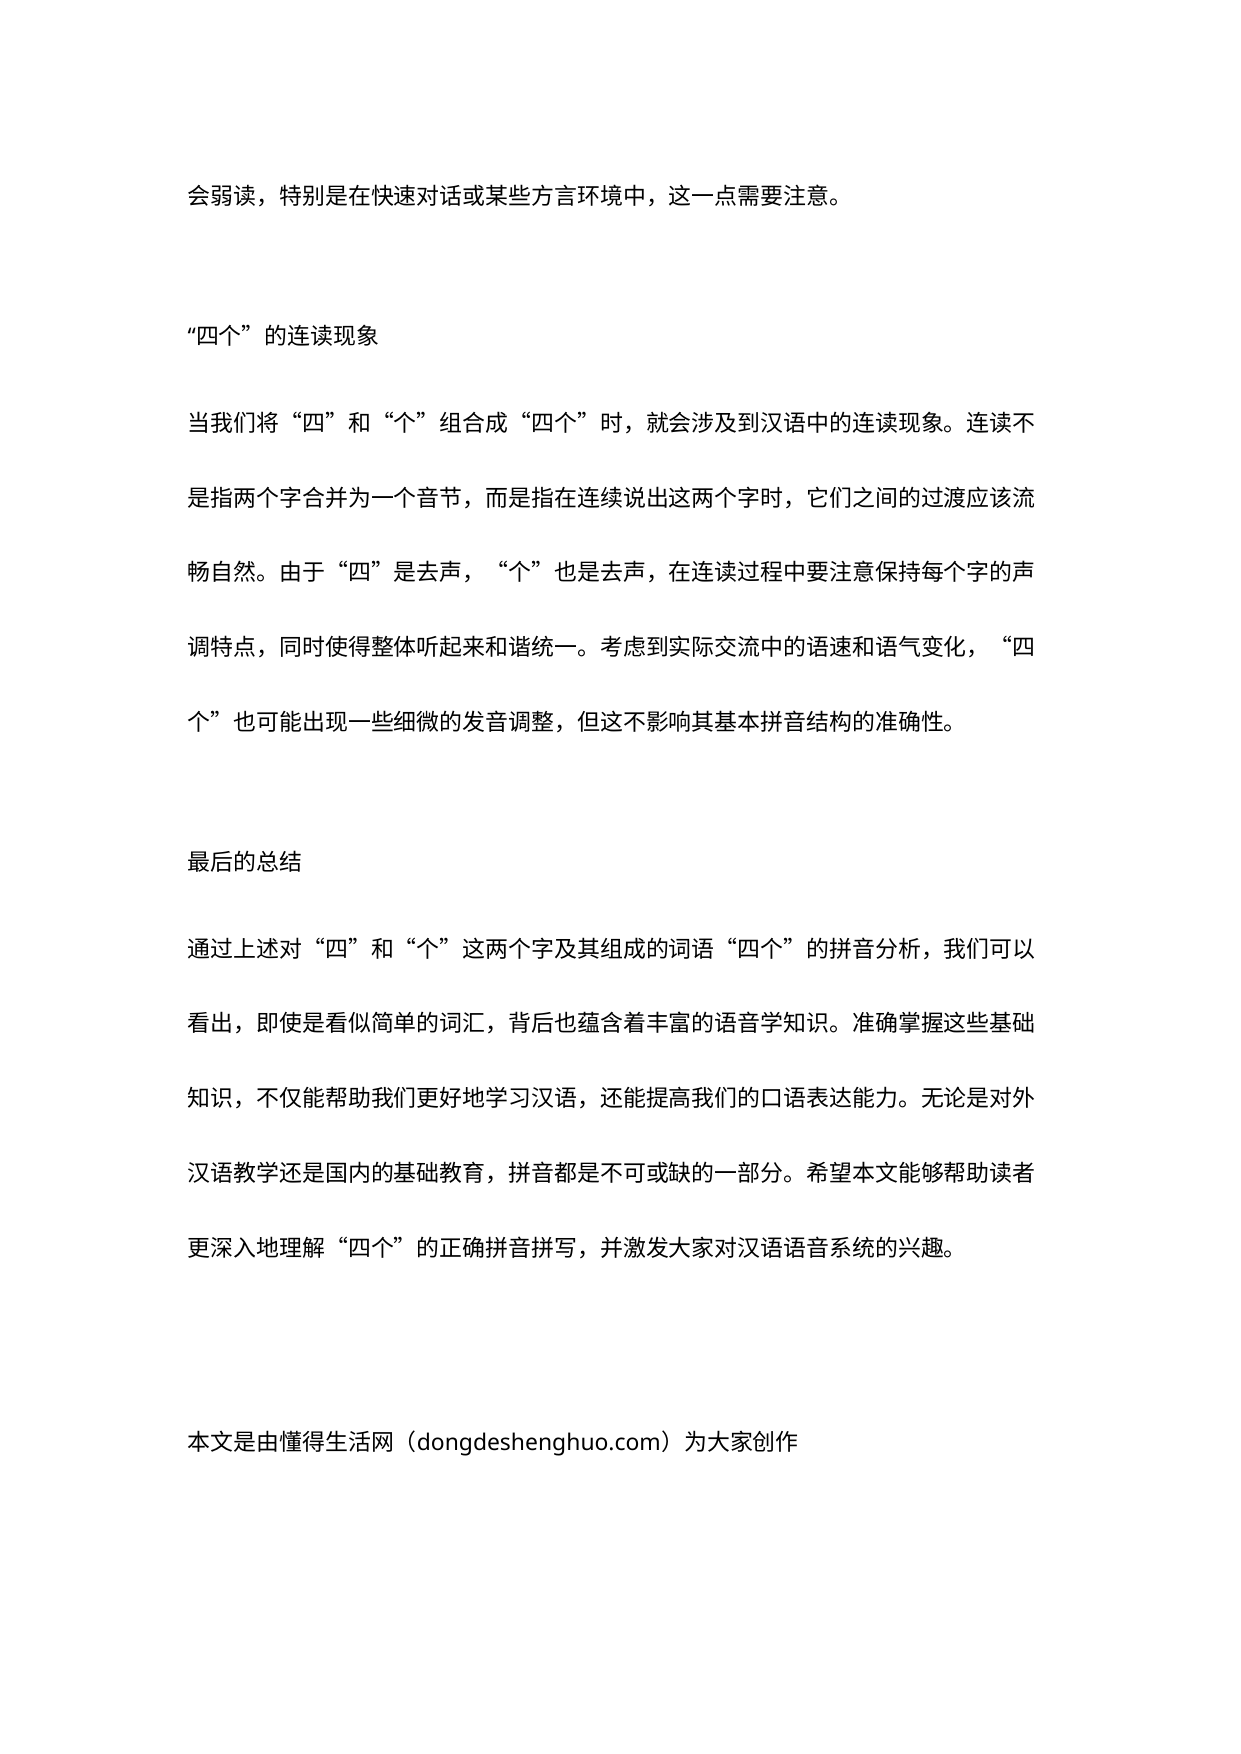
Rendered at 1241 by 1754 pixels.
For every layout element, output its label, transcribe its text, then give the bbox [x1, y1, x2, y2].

text “四个”的连读现象 [187, 302, 1053, 367]
text 通过上述对“四”和“个”这两个字及其组成的词语“四个”的拼音分析，我们可以看出，即使是看似简单的词汇，背后也蕴含着丰富的语音学知识。准确掌握这些基础知识，不仅能帮助我们更好地学习汉语，还能提高我们的口语表达能力。无论是对外汉语教学还是国内的基础教育，拼音都是不可或缺的一部分。希望本文能够帮助读者更深入地理解“四个”的正确拼音拼写，并激发大家对汉语语音系统的兴趣。 [187, 915, 1053, 1278]
text 本文是由懂得生活网（dongdeshenghuo.com）为大家创作 [187, 1408, 1053, 1473]
text 当我们将“四”和“个”组合成“四个”时，就会涉及到汉语中的连读现象。连读不是指两个字合并为一个音节，而是指在连续说出这两个字时，它们之间的过渡应该流畅自然。由于“四”是去声，“个”也是去声，在连读过程中要注意保持每个字的声调特点，同时使得整体听起来和谐统一。考虑到实际交流中的语速和语气变化，“四个”也可能出现一些细微的发音调整，但这不影响其基本拼音结构的准确性。 [187, 389, 1053, 753]
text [187, 162, 1053, 227]
text 最后的总结 [187, 828, 1053, 893]
